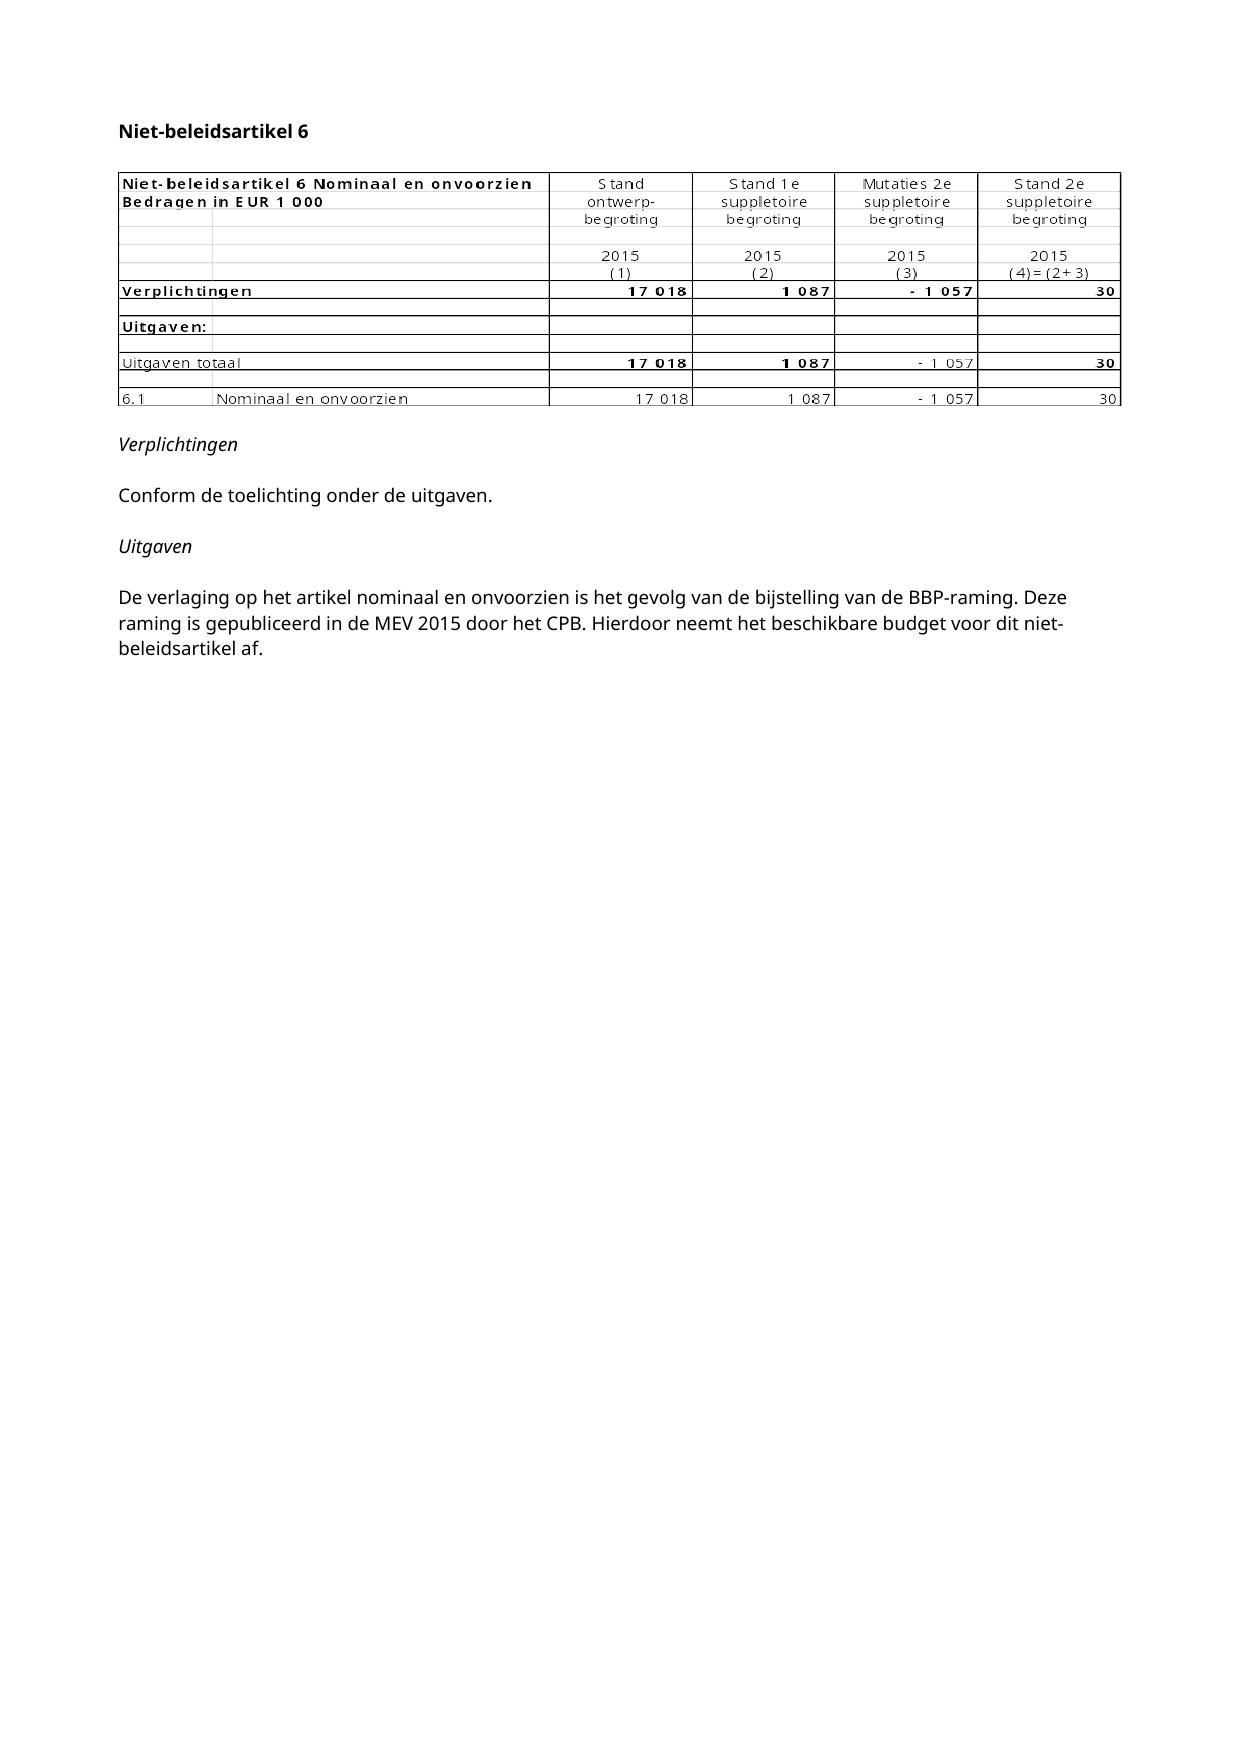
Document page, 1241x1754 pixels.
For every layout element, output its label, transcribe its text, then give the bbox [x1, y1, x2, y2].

text De verlaging op het artikel nominaal en onvoorzien is het gevolg van de bijstelling van de BBP-raming. Deze raming is gepubliceerd in de MEV 2015 door het CPB. Hierdoor neemt het beschikbare budget voor dit niet-beleidsartikel af. [118, 584, 1122, 661]
text Conform de toelichting onder de uitgaven. [118, 482, 1122, 508]
text Uitgaven [118, 533, 1122, 559]
text Niet-beleidsartikel 6 [118, 118, 1122, 144]
text Verplichtingen [118, 431, 1122, 457]
